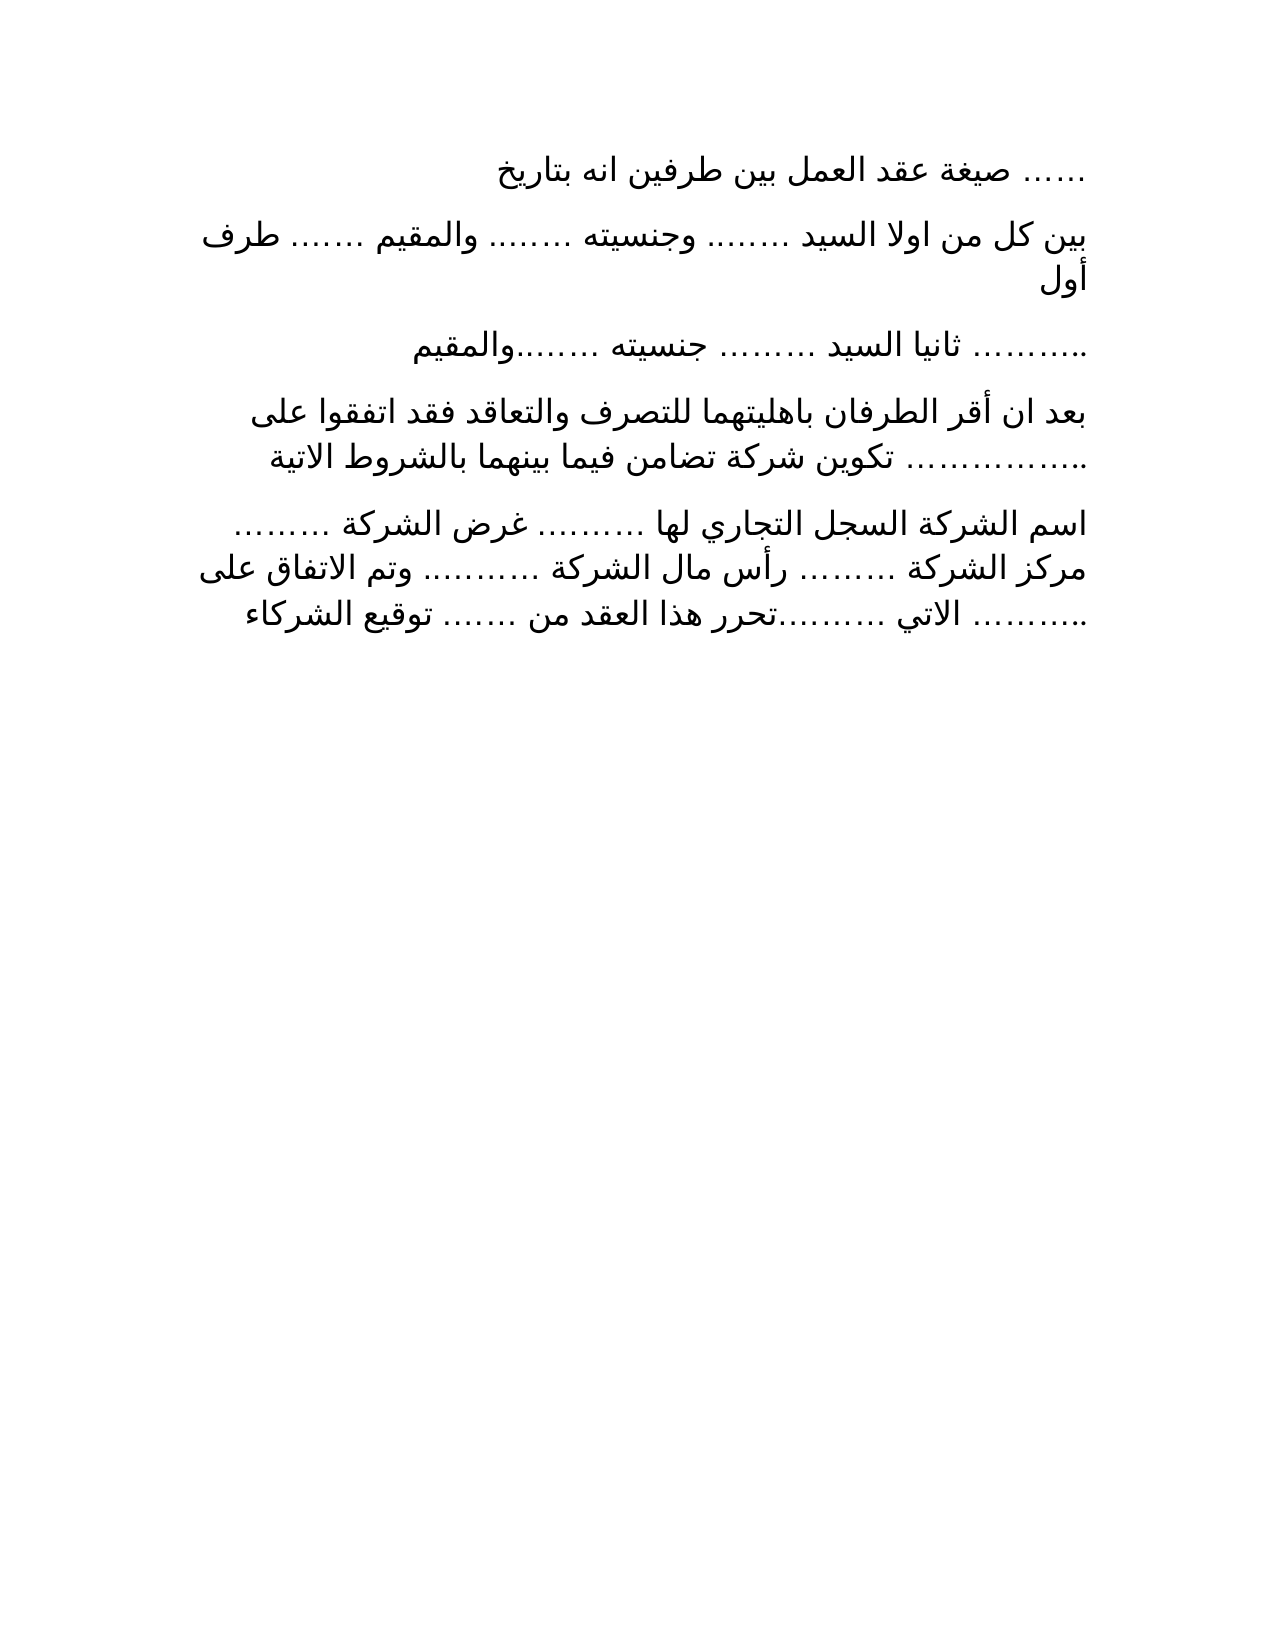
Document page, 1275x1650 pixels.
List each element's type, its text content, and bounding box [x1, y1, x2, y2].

text بعد ان أقر الطرفان باهليتهما للتصرف والتعاقد فقد اتفقوا على تكوين شركة تضامن فيما بينهما بالشروط الاتية …………….. [187, 392, 1087, 477]
text صيغة عقد العمل بين طرفين انه بتاريخ …… [187, 150, 1087, 188]
text بين كل من اولا السيد …….. وجنسيته …….. والمقيم ……. طرف أول [187, 215, 1087, 298]
text اسم الشركة السجل التجاري لها ………. غرض الشركة ……… مركز الشركة ……… رأس مال الشركة ……….. وتم الاتفاق على الاتي ……….تحرر هذا العقد من ……. توقيع الشركاء ……….. [187, 504, 1087, 633]
text ثانيا السيد ……… جنسيته ……..والمقيم ……….. [187, 324, 1087, 365]
